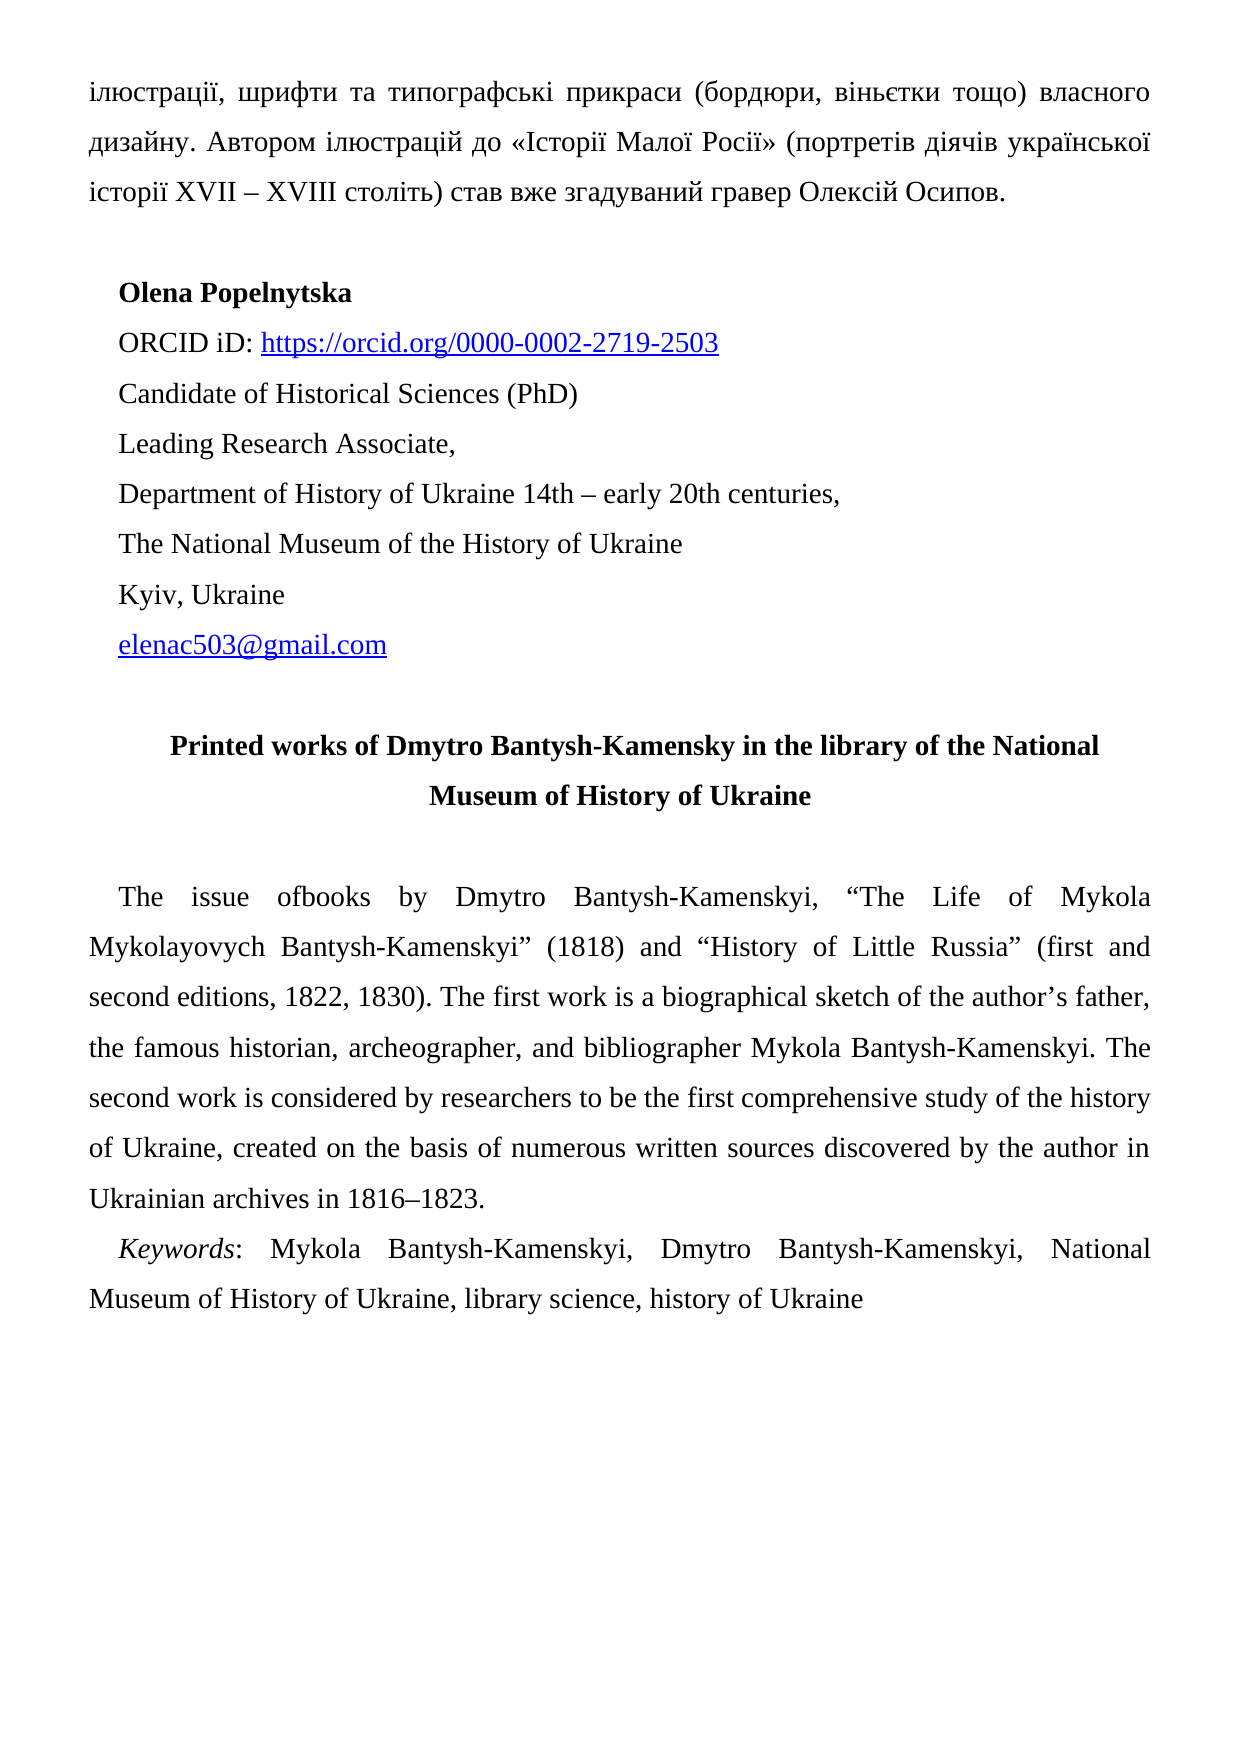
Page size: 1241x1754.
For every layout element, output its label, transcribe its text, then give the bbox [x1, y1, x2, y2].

text Printed works of Dmytro Bantysh-Kamensky in the library of the National Museum of History of Ukraine [88, 728, 1152, 812]
text elenac503@gmail.com [88, 627, 1152, 661]
text ORCID iD: https://orcid.org/0000-0002-2719-2503 [88, 325, 1152, 359]
text The National Museum of the History of Ukraine [88, 527, 1152, 560]
text Leading Research Associate, [88, 426, 1152, 459]
text Kyiv, Ukraine [88, 577, 1152, 611]
text Department of History of Ukraine 14th – early 20th centuries, [88, 476, 1152, 510]
text Olena Popelnytska [88, 275, 1152, 309]
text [88, 74, 1152, 208]
text Candidate of Historical Sciences (PhD) [88, 376, 1152, 409]
text The issue ofbooks by Dmytro Bantysh-Kamenskyi, “The Life of Mykola Mykolayovych Bantysh-Kamenskyi” (1818) and “History of Little Russia” (first and second editions, 1822, 1830). The first work is a biographical sketch of the author’s father, the famous historian, archeographer, and bibliographer Mykola Bantysh-Kamenskyi. The second work is considered by researchers to be the first comprehensive study of the history of Ukraine, created on the basis of numerous written sources discovered by the author in Ukrainian archives in 1816–1823. [88, 879, 1152, 1214]
text Keywords: Mykola Bantysh-Kamenskyi, Dmytro Bantysh-Kamenskyi, National Museum of History of Ukraine, library science, history of Ukraine [88, 1231, 1152, 1315]
